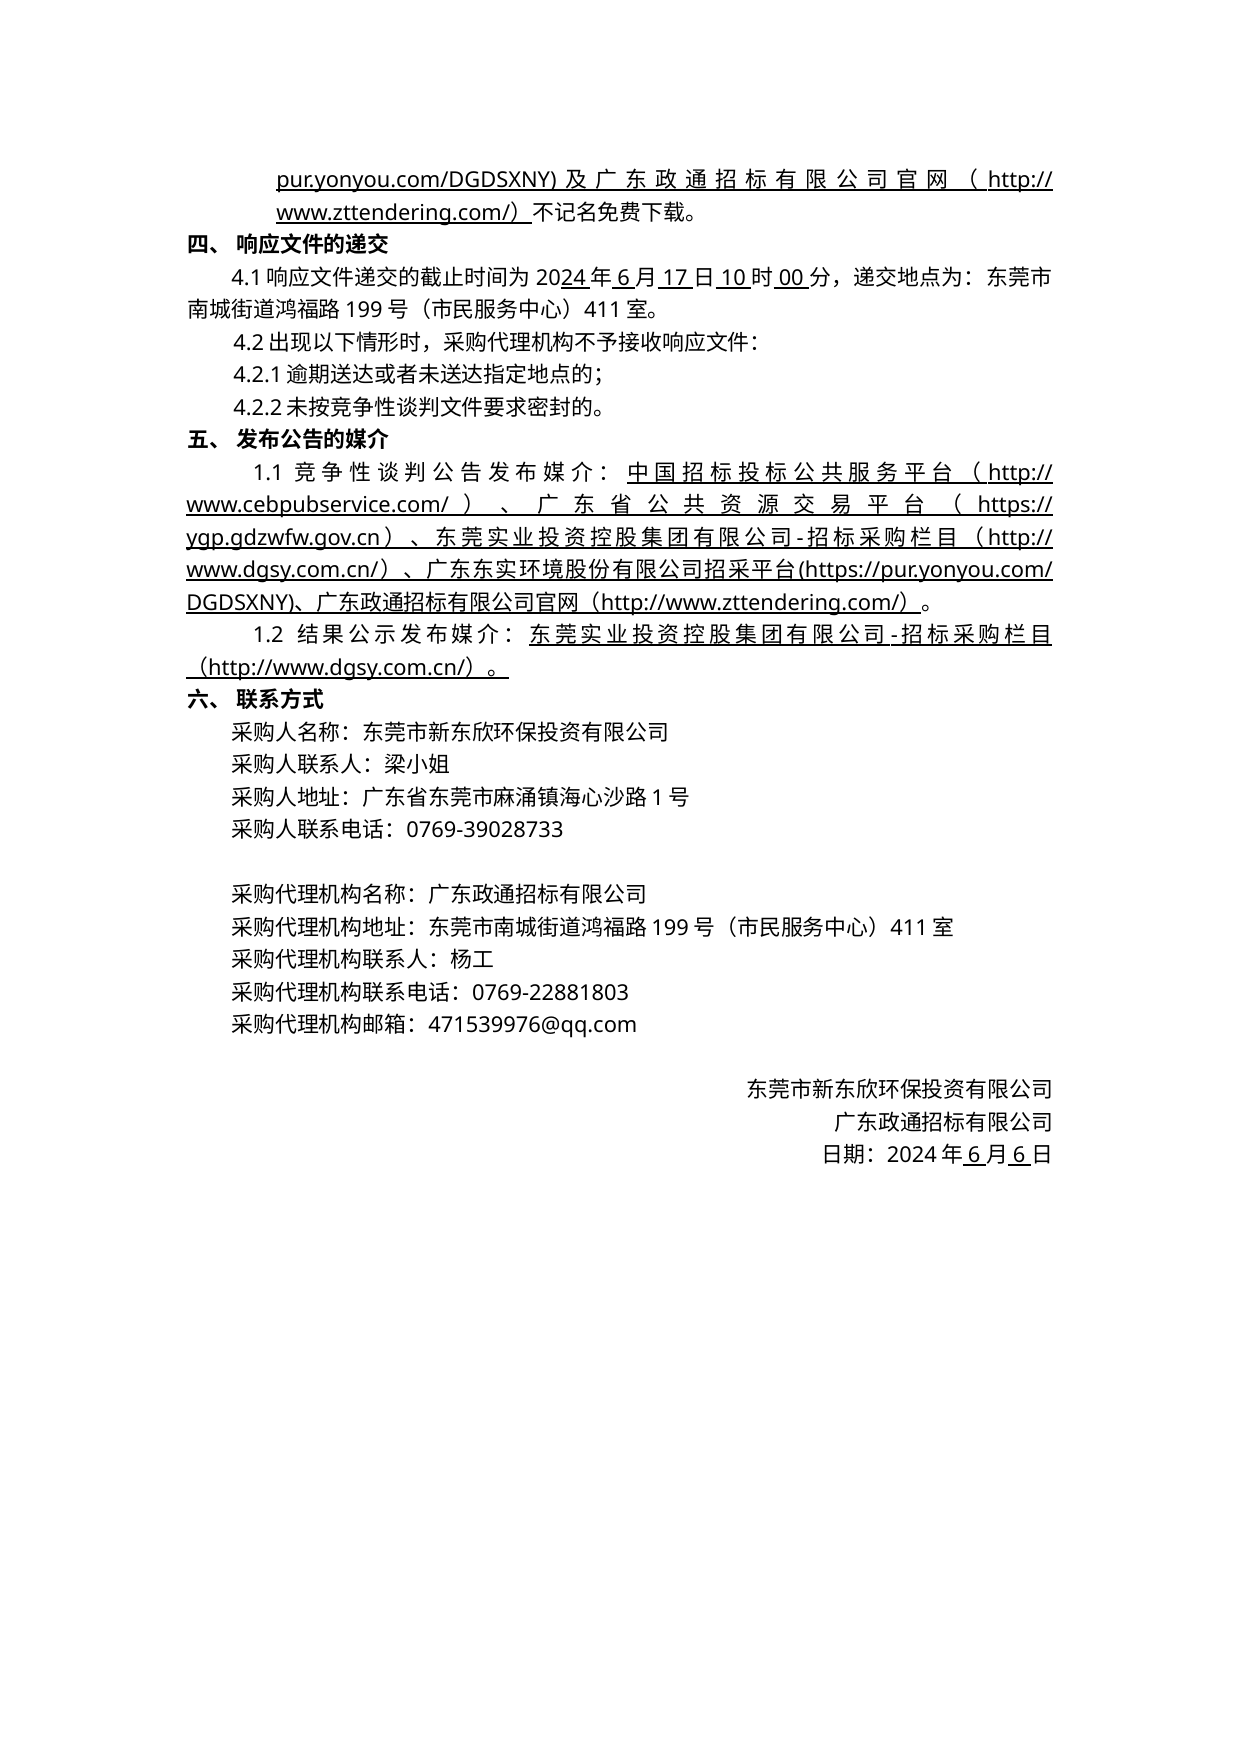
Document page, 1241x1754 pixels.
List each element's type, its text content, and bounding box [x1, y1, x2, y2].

text 1.1竞争性谈判公告发布媒介：中国招标投标公共服务平台（http://www.cebpubservice.com/）、广东省公共资源交易平台（https://ygp.gdzwfw.gov.cn）、东莞实业投资控股集团有限公司-招标采购栏目（http://www.dgsy.com.cn/）、广东东实环境股份有限公司招采平台(https://pur.yonyou.com/DGDSXNY)、广东政通招标有限公司官网（http://www.zttendering.com/）。 [186, 454, 1053, 514]
text 采购代理机构联系人：杨工 [187, 942, 1053, 974]
text 采购代理机构名称：广东政通招标有限公司 [187, 877, 1053, 909]
text 五、 发布公告的媒介 [187, 422, 1053, 454]
text 1.1竞争性谈判公告发布媒介：中国招标投标公共服务平台（http://www.cebpubservice.com/）、广东省公共资源交易平台（https://ygp.gdzwfw.gov.cn）、东莞实业投资控股集团有限公司-招标采购栏目（http://www.dgsy.com.cn/）、广东东实环境股份有限公司招采平台(https://pur.yonyou.com/DGDSXNY)、广东政通招标有限公司官网（http://www.zttendering.com/）。 [186, 549, 1053, 579]
text 日期：2024年 6 月 6 日 [187, 1137, 1053, 1169]
text 1.1竞争性谈判公告发布媒介：中国招标投标公共服务平台（http://www.cebpubservice.com/）、广东省公共资源交易平台（https://ygp.gdzwfw.gov.cn）、东莞实业投资控股集团有限公司-招标采购栏目（http://www.dgsy.com.cn/）、广东东实环境股份有限公司招采平台(https://pur.yonyou.com/DGDSXNY)、广东政通招标有限公司官网（http://www.zttendering.com/）。 [186, 581, 1053, 617]
text 采购人地址：广东省东莞市麻涌镇海心沙路1号 [187, 779, 1053, 812]
text 东莞市新东欣环保投资有限公司 [187, 1072, 1053, 1104]
text 四、 响应文件的递交 [187, 227, 1053, 259]
text 采购代理机构邮箱：471539976@qq.com [187, 1007, 1053, 1039]
text 4.1响应文件递交的截止时间为2024年 6 月 17 日 10 时 00 分，递交地点为：东莞市南城街道鸿福路199号（市民服务中心）411室。 [187, 259, 1053, 324]
text 1.2 结果公示发布媒介：东莞实业投资控股集团有限公司-招标采购栏目（http://www.dgsy.com.cn/）。 [186, 617, 1053, 682]
text 采购代理机构联系电话：0769-22881803 [187, 974, 1053, 1007]
list 4.2.1逾期送达或者未送达指定地点的； [233, 357, 1053, 389]
list 4.2.2未按竞争性谈判文件要求密封的。 [233, 389, 1053, 422]
text 采购人联系人：梁小姐 [187, 747, 1053, 779]
text 1.1竞争性谈判公告发布媒介：中国招标投标公共服务平台（http://www.cebpubservice.com/）、广东省公共资源交易平台（https://ygp.gdzwfw.gov.cn）、东莞实业投资控股集团有限公司-招标采购栏目（http://www.dgsy.com.cn/）、广东东实环境股份有限公司招采平台(https://pur.yonyou.com/DGDSXNY)、广东政通招标有限公司官网（http://www.zttendering.com/）。 [186, 516, 1053, 547]
text 采购代理机构地址：东莞市南城街道鸿福路199号（市民服务中心）411室 [187, 909, 1053, 942]
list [233, 162, 1053, 227]
text 六、 联系方式 [187, 682, 1053, 714]
text 采购人联系电话：0769-39028733 [187, 812, 1053, 844]
text 广东政通招标有限公司 [187, 1104, 1053, 1137]
list 4.2出现以下情形时，采购代理机构不予接收响应文件： [233, 324, 1053, 357]
text 采购人名称：东莞市新东欣环保投资有限公司 [187, 714, 1053, 747]
